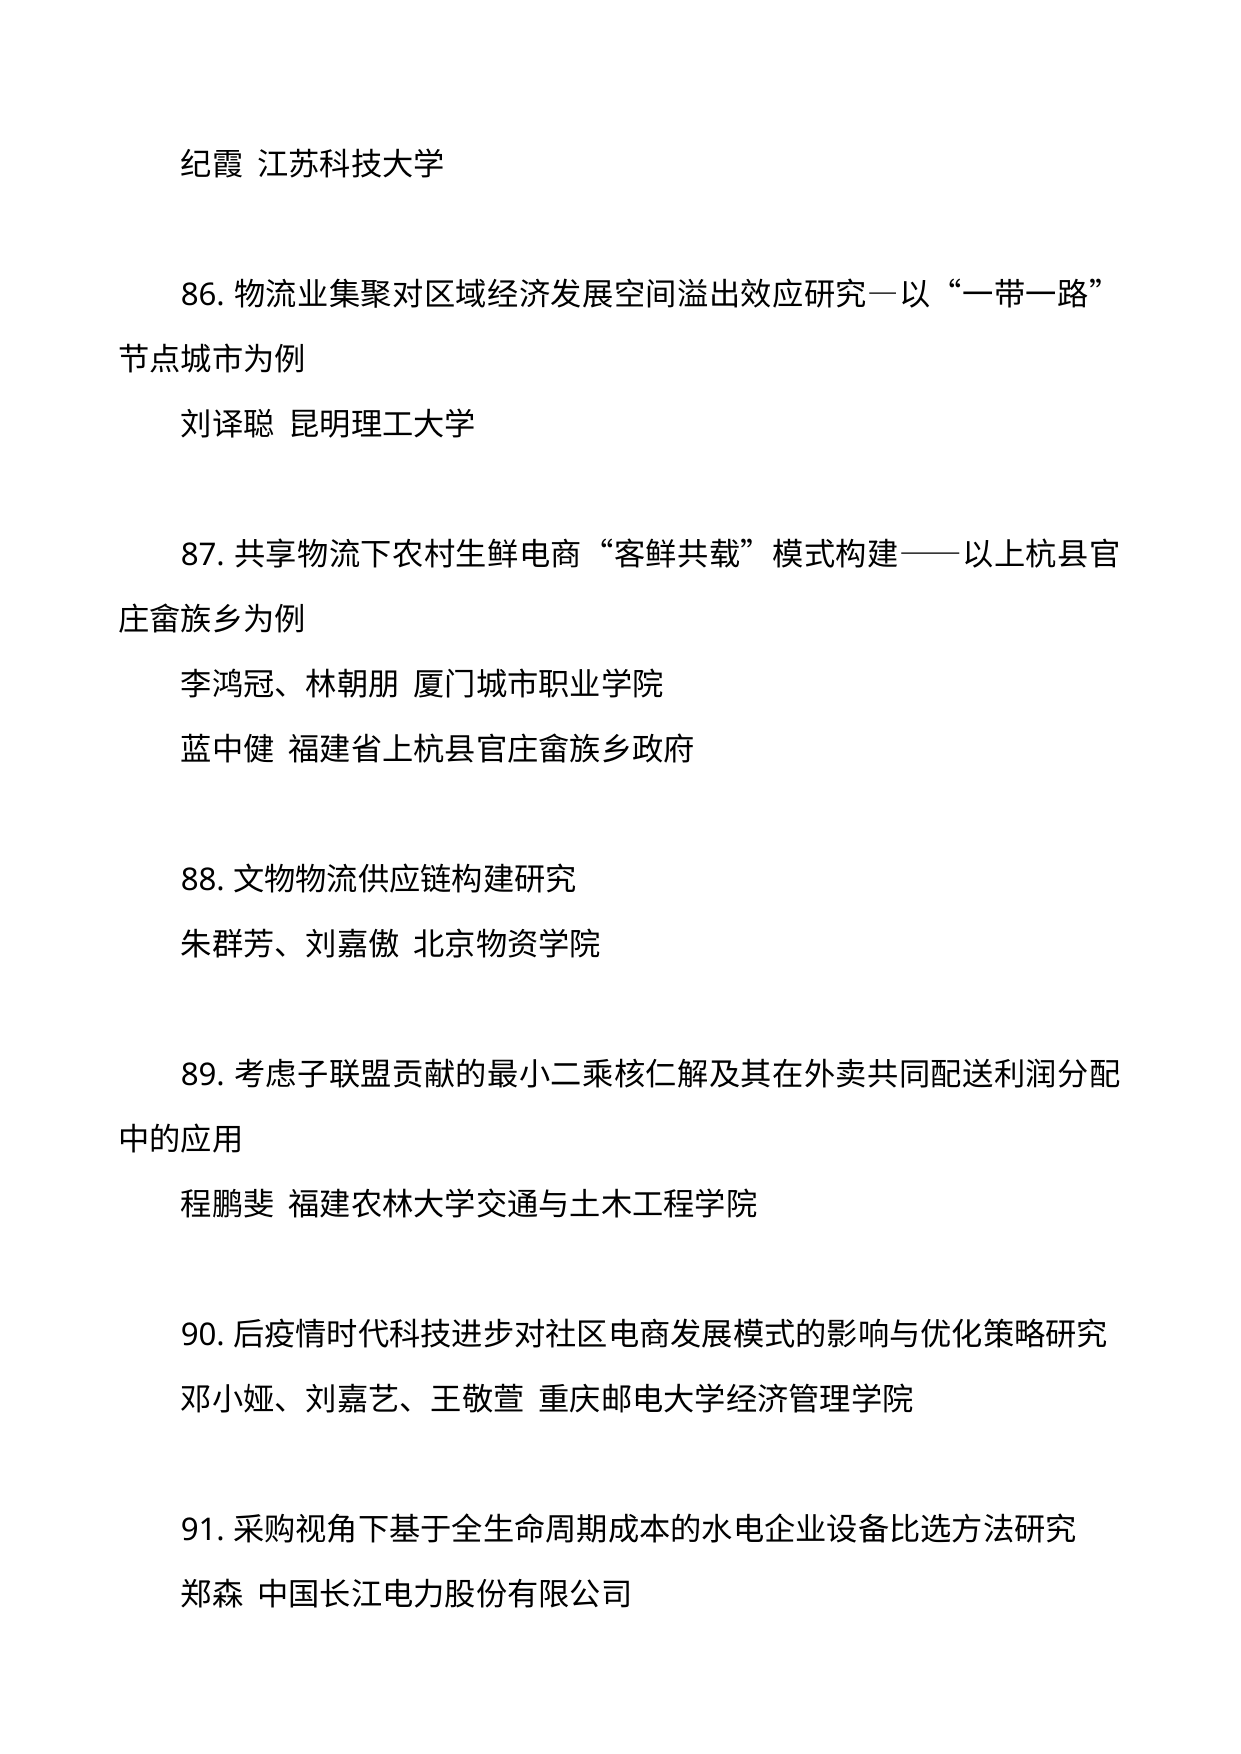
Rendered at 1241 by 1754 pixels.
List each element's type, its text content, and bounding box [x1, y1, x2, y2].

text 刘译聪 昆明理工大学 [118, 389, 1122, 454]
text 蓝中健 福建省上杭县官庄畲族乡政府 [118, 714, 1122, 779]
text 朱群芳、刘嘉傲 北京物资学院 [118, 909, 1122, 974]
text 91. 采购视角下基于全生命周期成本的水电企业设备比选方法研究 [118, 1494, 1122, 1559]
text 李鸿冠、林朝朋 厦门城市职业学院 [118, 649, 1122, 714]
text 90. 后疫情时代科技进步对社区电商发展模式的影响与优化策略研究 [118, 1299, 1122, 1364]
text 邓小娅、刘嘉艺、王敬萱 重庆邮电大学经济管理学院 [118, 1364, 1122, 1429]
text 纪霞 江苏科技大学 [118, 129, 1122, 194]
text 87. 共享物流下农村生鲜电商“客鲜共载”模式构建——以上杭县官庄畲族乡为例 [118, 519, 1122, 649]
text 程鹏斐 福建农林大学交通与土木工程学院 [118, 1169, 1122, 1234]
text 89. 考虑子联盟贡献的最小二乘核仁解及其在外卖共同配送利润分配中的应用 [118, 1039, 1122, 1169]
text 郑森 中国长江电力股份有限公司 [118, 1559, 1122, 1624]
text 88. 文物物流供应链构建研究 [118, 844, 1122, 909]
text 86. 物流业集聚对区域经济发展空间溢出效应研究—以“一带一路”节点城市为例 [118, 259, 1122, 389]
